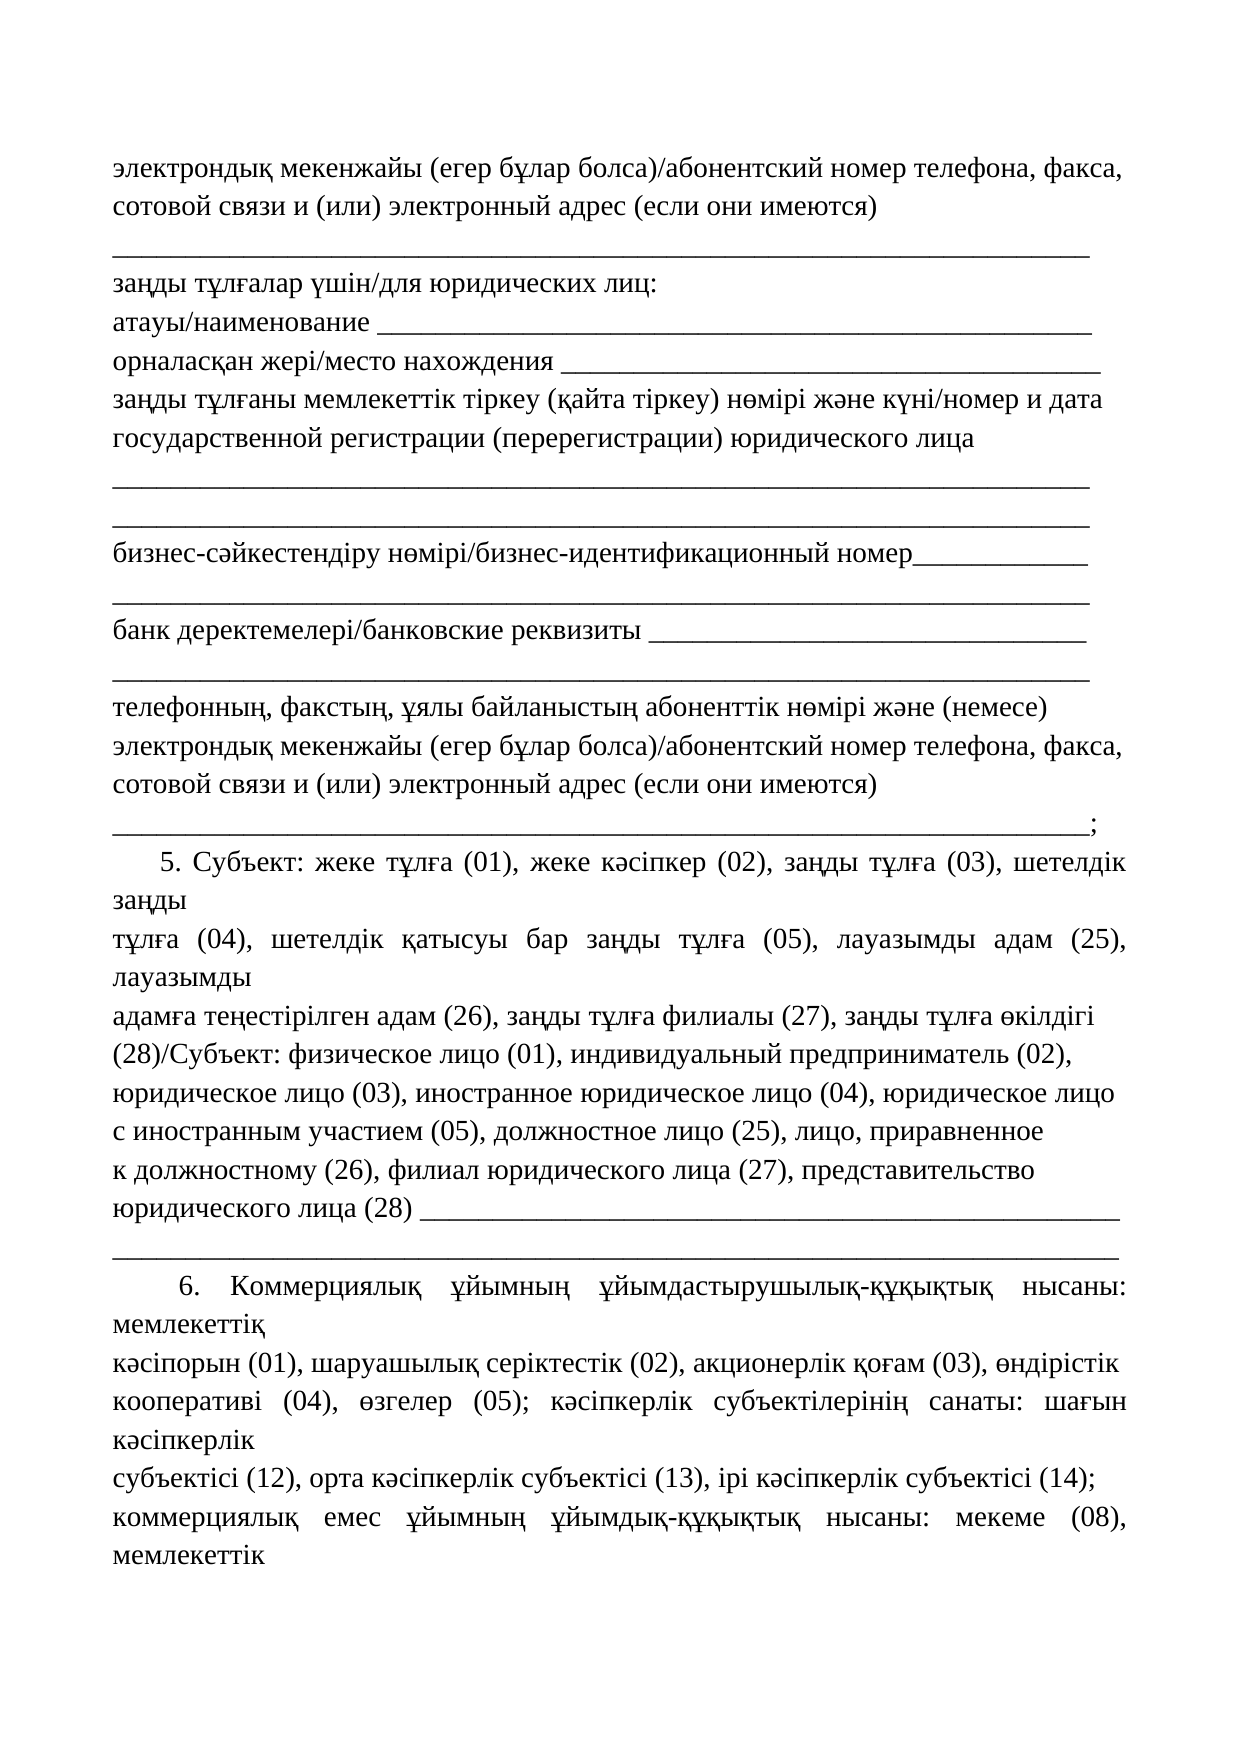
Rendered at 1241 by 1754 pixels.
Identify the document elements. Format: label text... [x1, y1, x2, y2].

text сотовой связи и (или) электронный адрес (если они имеются) [112, 767, 1128, 800]
text коммерциялық емес ұйымның ұйымдық-құқықтық нысаны: мекеме (08), мемлекеттік [112, 1499, 1128, 1571]
text ___________________________________________________________________ [112, 497, 1128, 530]
text ___________________________________________________________________; [112, 805, 1128, 839]
text субъектісі (12), орта кәсіпкерлік субъектісі (13), ірі кәсіпкерлік субъектісі (14); [112, 1460, 1128, 1494]
text сотовой связи и (или) электронный адрес (если они имеются) [112, 188, 1128, 222]
text ___________________________________________________________________ [112, 574, 1128, 607]
text электрондық мекенжайы (егер бұлар болса)/абонентский номер телефона, факса, [112, 728, 1128, 762]
text _____________________________________________________________________ [112, 1229, 1128, 1263]
text к должностному (26), филиал юридического лица (27), представительство [112, 1152, 1128, 1186]
text банк деректемелері/банковские реквизиты ______________________________ [112, 612, 1128, 646]
text бизнес-сәйкестендіру нөмiрi/бизнес-идентификационный номер____________ [112, 535, 1128, 569]
text ___________________________________________________________________ [112, 458, 1128, 492]
text с иностранным участием (05), должностное лицо (25), лицо, приравненное [112, 1113, 1128, 1147]
text ___________________________________________________________________ [112, 651, 1128, 684]
text адамға теңестірілген адам (26), заңды тұлға филиалы (27), заңды тұлға өкілдігі [112, 998, 1128, 1031]
text тұлға (04), шетелдік қатысуы бар заңды тұлға (05), лауазымды адам (25), лауазымды [112, 921, 1128, 993]
text заңды тұлғаны мемлекеттік тіркеу (қайта тіркеу) нөмiрi және күнi/номер и дата [112, 381, 1128, 415]
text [112, 227, 1128, 261]
text юридического лица (28) ________________________________________________ [112, 1191, 1128, 1224]
text (28)/Субъект: физическое лицо (01), индивидуальный предприниматель (02), [112, 1036, 1128, 1070]
text 5. Субъект: жеке тұлға (01), жеке кәсіпкер (02), заңды тұлға (03), шетелдік заңды [112, 844, 1128, 916]
text кооперативі (04), өзгелер (05); кәсіпкерлік субъектілерінің санаты: шағын кәсіпкерлік [112, 1383, 1128, 1455]
text орналасқан жері/место нахождения _____________________________________ [112, 343, 1128, 376]
text кәсіпорын (01), шаруашылық серіктестік (02), акционерлік қоғам (03), өндірістік [112, 1345, 1128, 1378]
text 6. Коммерциялық ұйымның ұйымдастырушылық-құқықтық нысаны: мемлекеттіқ [112, 1268, 1128, 1340]
text электрондық мекенжайы (егер бұлар болса)/абонентский номер телефона, факса, [112, 150, 1128, 183]
text атауы/наименование _________________________________________________ [112, 304, 1128, 338]
text заңды тұлғалар үшін/для юридических лиц: [112, 266, 1128, 299]
text государственной регистрации (перерегистрации) юридического лица [112, 420, 1128, 453]
text телефонның, факстың, ұялы байланыстың абоненттік нөмірі және (немесе) [112, 689, 1128, 723]
text юридическое лицо (03), иностранное юридическое лицо (04), юридическое лицо [112, 1075, 1128, 1108]
